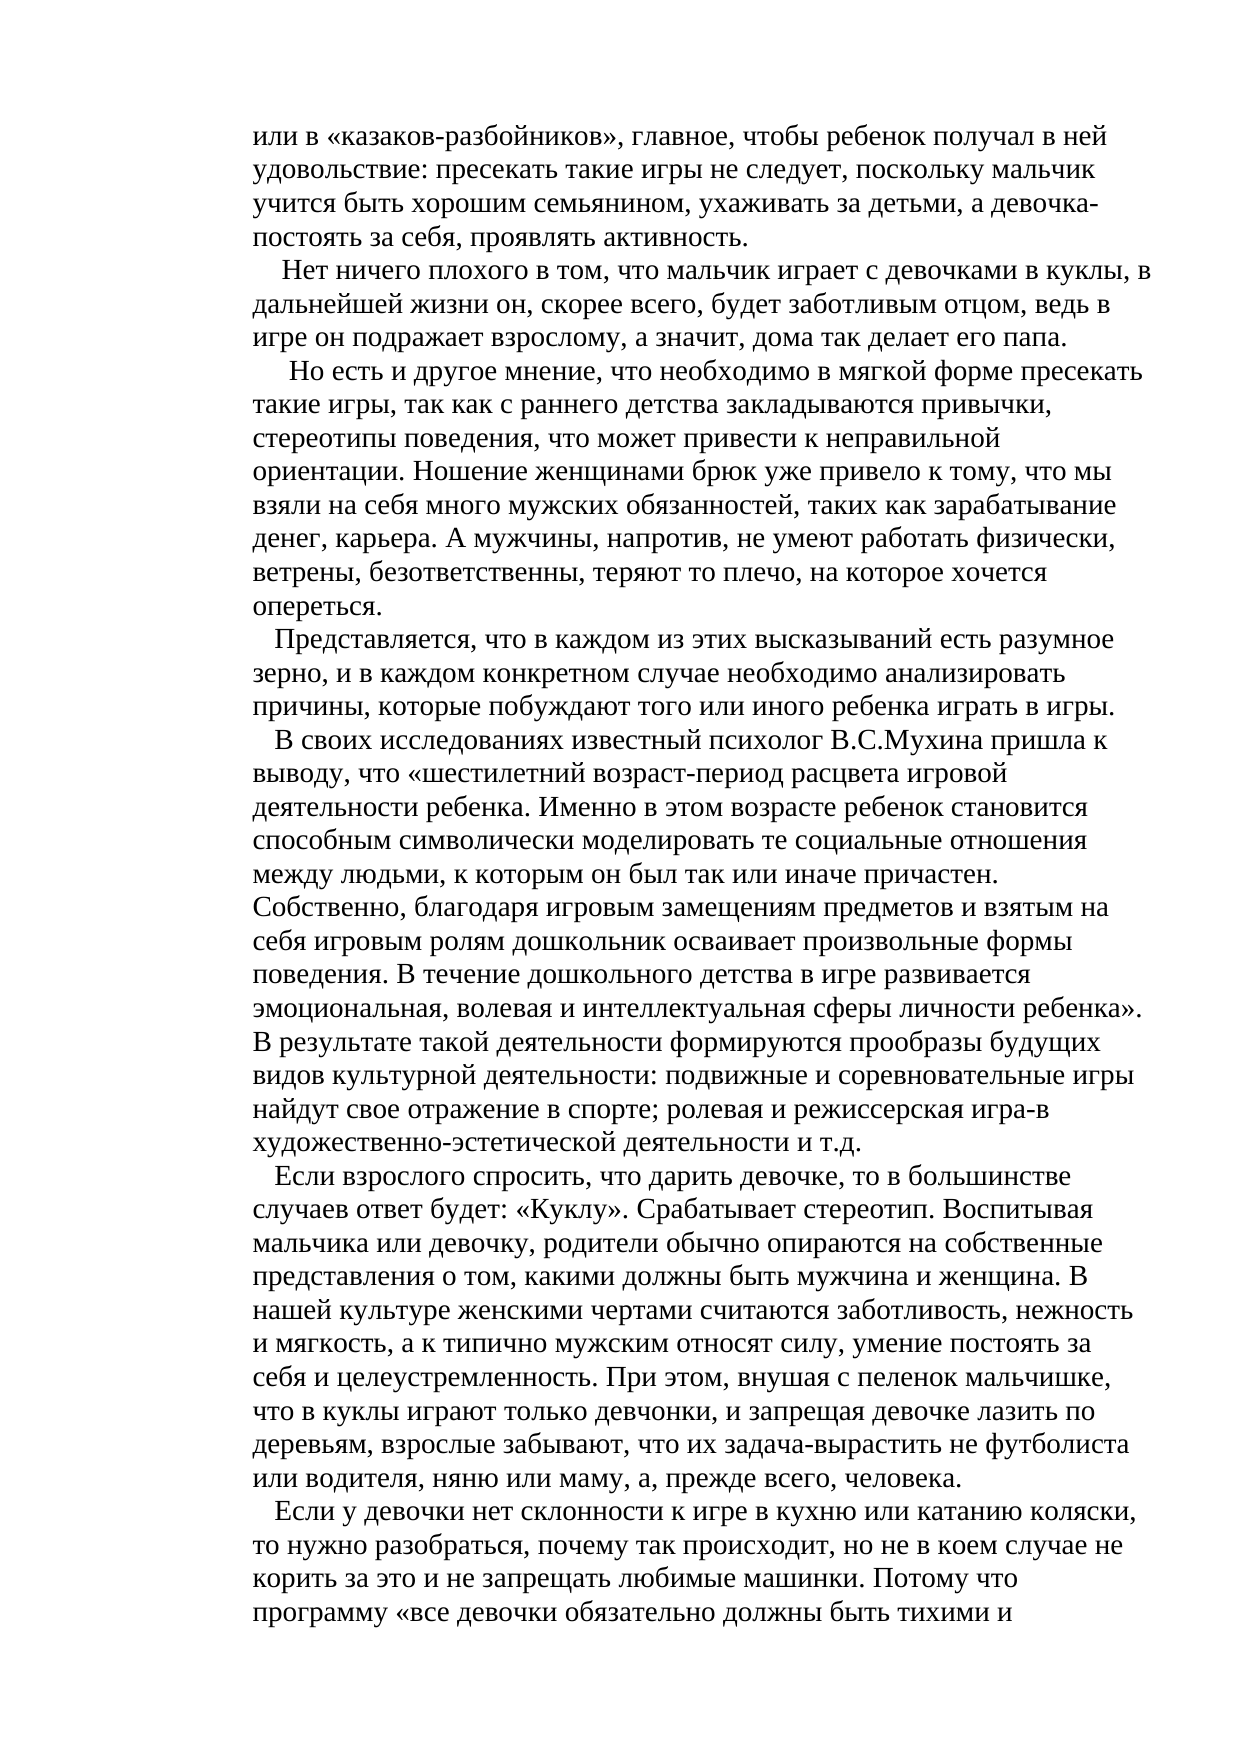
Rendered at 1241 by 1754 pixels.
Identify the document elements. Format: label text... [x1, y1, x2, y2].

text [252, 118, 1152, 252]
text В своих исследованиях известный психолог В.С.Мухина пришла к выводу, что «шестилетний возраст-период расцвета игровой деятельности ребенка. Именно в этом возрасте ребенок становится способным символически моделировать те социальные отношения между людьми, к которым он был так или иначе причастен. Собственно, благодаря игровым замещениям предметов и взятым на себя игровым ролям дошкольник осваивает произвольные формы поведения. В течение дошкольного детства в игре развивается эмоциональная, волевая и интеллектуальная сферы личности ребенка». В результате такой деятельности формируются прообразы будущих видов культурной деятельности: подвижные и соревновательные игры найдут свое отражение в спорте; ролевая и режиссерская игра-в художественно-эстетической деятельности и т.д. [252, 722, 1152, 1158]
text Но есть и другое мнение, что необходимо в мягкой форме пресекать такие игры, так как с раннего детства закладываются привычки, стереотипы поведения, что может привести к неправильной ориентации. Ношение женщинами брюк уже привело к тому, что мы взяли на себя много мужских обязанностей, таких как зарабатывание денег, карьера. А мужчины, напротив, не умеют работать физически, ветрены, безответственны, теряют то плечо, на которое хочется опереться. [252, 353, 1152, 621]
text Представляется, что в каждом из этих высказываний есть разумное зерно, и в каждом конкретном случае необходимо анализировать причины, которые побуждают того или иного ребенка играть в игры. [252, 621, 1152, 722]
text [252, 1493, 1152, 1627]
text Если взрослого спросить, что дарить девочке, то в большинстве случаев ответ будет: «Куклу». Срабатывает стереотип. Воспитывая мальчика или девочку, родители обычно опираются на собственные представления о том, какими должны быть мужчина и женщина. В нашей культуре женскими чертами считаются заботливость, нежность и мягкость, а к типично мужским относят силу, умение постоять за себя и целеустремленность. При этом, внушая с пеленок мальчишке, что в куклы играют только девчонки, и запрещая девочке лазить по деревьям, взрослые забывают, что их задача-вырастить не футболиста или водителя, няню или маму, а, прежде всего, человека. [252, 1158, 1152, 1493]
text Нет ничего плохого в том, что мальчик играет с девочками в куклы, в дальнейшей жизни он, скорее всего, будет заботливым отцом, ведь в игре он подражает взрослому, а значит, дома так делает его папа. [252, 252, 1152, 353]
